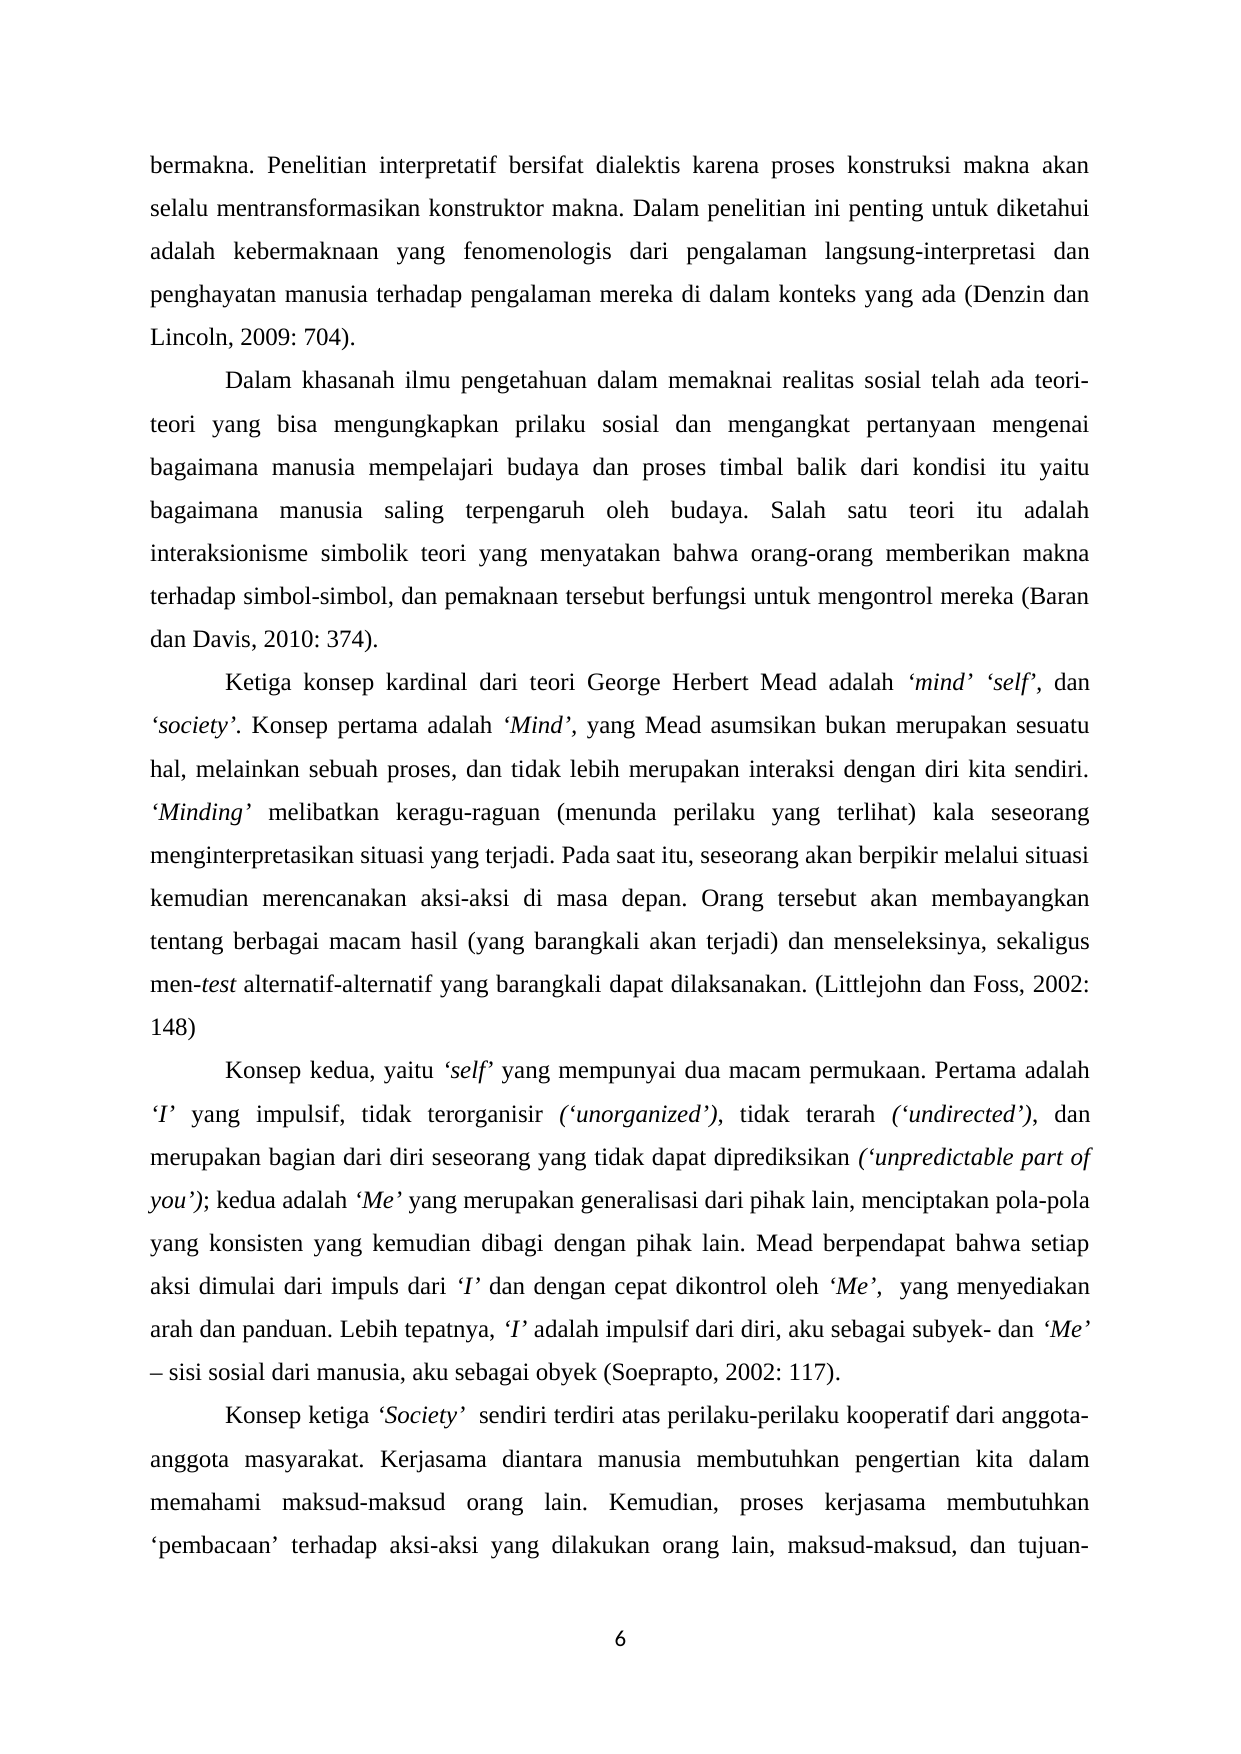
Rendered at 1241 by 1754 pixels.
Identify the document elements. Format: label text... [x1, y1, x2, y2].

text Ketiga konsep kardinal dari teori George Herbert Mead adalah ‘mind’ ‘self’, dan ‘society’. Konsep pertama adalah ‘Mind’, yang Mead asumsikan bukan merupakan sesuatu hal, melainkan sebuah proses, dan tidak lebih merupakan interaksi dengan diri kita sendiri. ‘Minding’ melibatkan keragu-raguan (menunda perilaku yang terlihat) kala seseorang menginterpretasikan situasi yang terjadi. Pada saat itu, seseorang akan berpikir melalui situasi kemudian merencanakan aksi-aksi di masa depan. Orang tersebut akan membayangkan tentang berbagai macam hasil (yang barangkali akan terjadi) dan menseleksinya, sekaligus men-test alternatif-alternatif yang barangkali dapat dilaksanakan. (Littlejohn dan Foss, 2002: 148) [150, 667, 1090, 1041]
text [150, 150, 1090, 351]
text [150, 1401, 1090, 1559]
text Dalam khasanah ilmu pengetahuan dalam memaknai realitas sosial telah ada teori-teori yang bisa mengungkapkan prilaku sosial dan mengangkat pertanyaan mengenai bagaimana manusia mempelajari budaya dan proses timbal balik dari kondisi itu yaitu bagaimana manusia saling terpengaruh oleh budaya. Salah satu teori itu adalah interaksionisme simbolik teori yang menyatakan bahwa orang-orang memberikan makna terhadap simbol-simbol, dan pemaknaan tersebut berfungsi untuk mengontrol mereka (Baran dan Davis, 2010: 374). [150, 366, 1090, 653]
text Konsep kedua, yaitu ‘self’ yang mempunyai dua macam permukaan. Pertama adalah ‘I’ yang impulsif, tidak terorganisir (‘unorganized’), tidak terarah (‘undirected’), dan merupakan bagian dari diri seseorang yang tidak dapat diprediksikan (‘unpredictable part of you’); kedua adalah ‘Me’ yang merupakan generalisasi dari pihak lain, menciptakan pola-pola yang konsisten yang kemudian dibagi dengan pihak lain. Mead berpendapat bahwa setiap aksi dimulai dari impuls dari ‘I’ dan dengan cepat dikontrol oleh ‘Me’, yang menyediakan arah dan panduan. Lebih tepatnya, ‘I’ adalah impulsif dari diri, aku sebagai subyek- dan ‘Me’ – sisi sosial dari manusia, aku sebagai obyek (Soeprapto, 2002: 117). [150, 1056, 1090, 1386]
